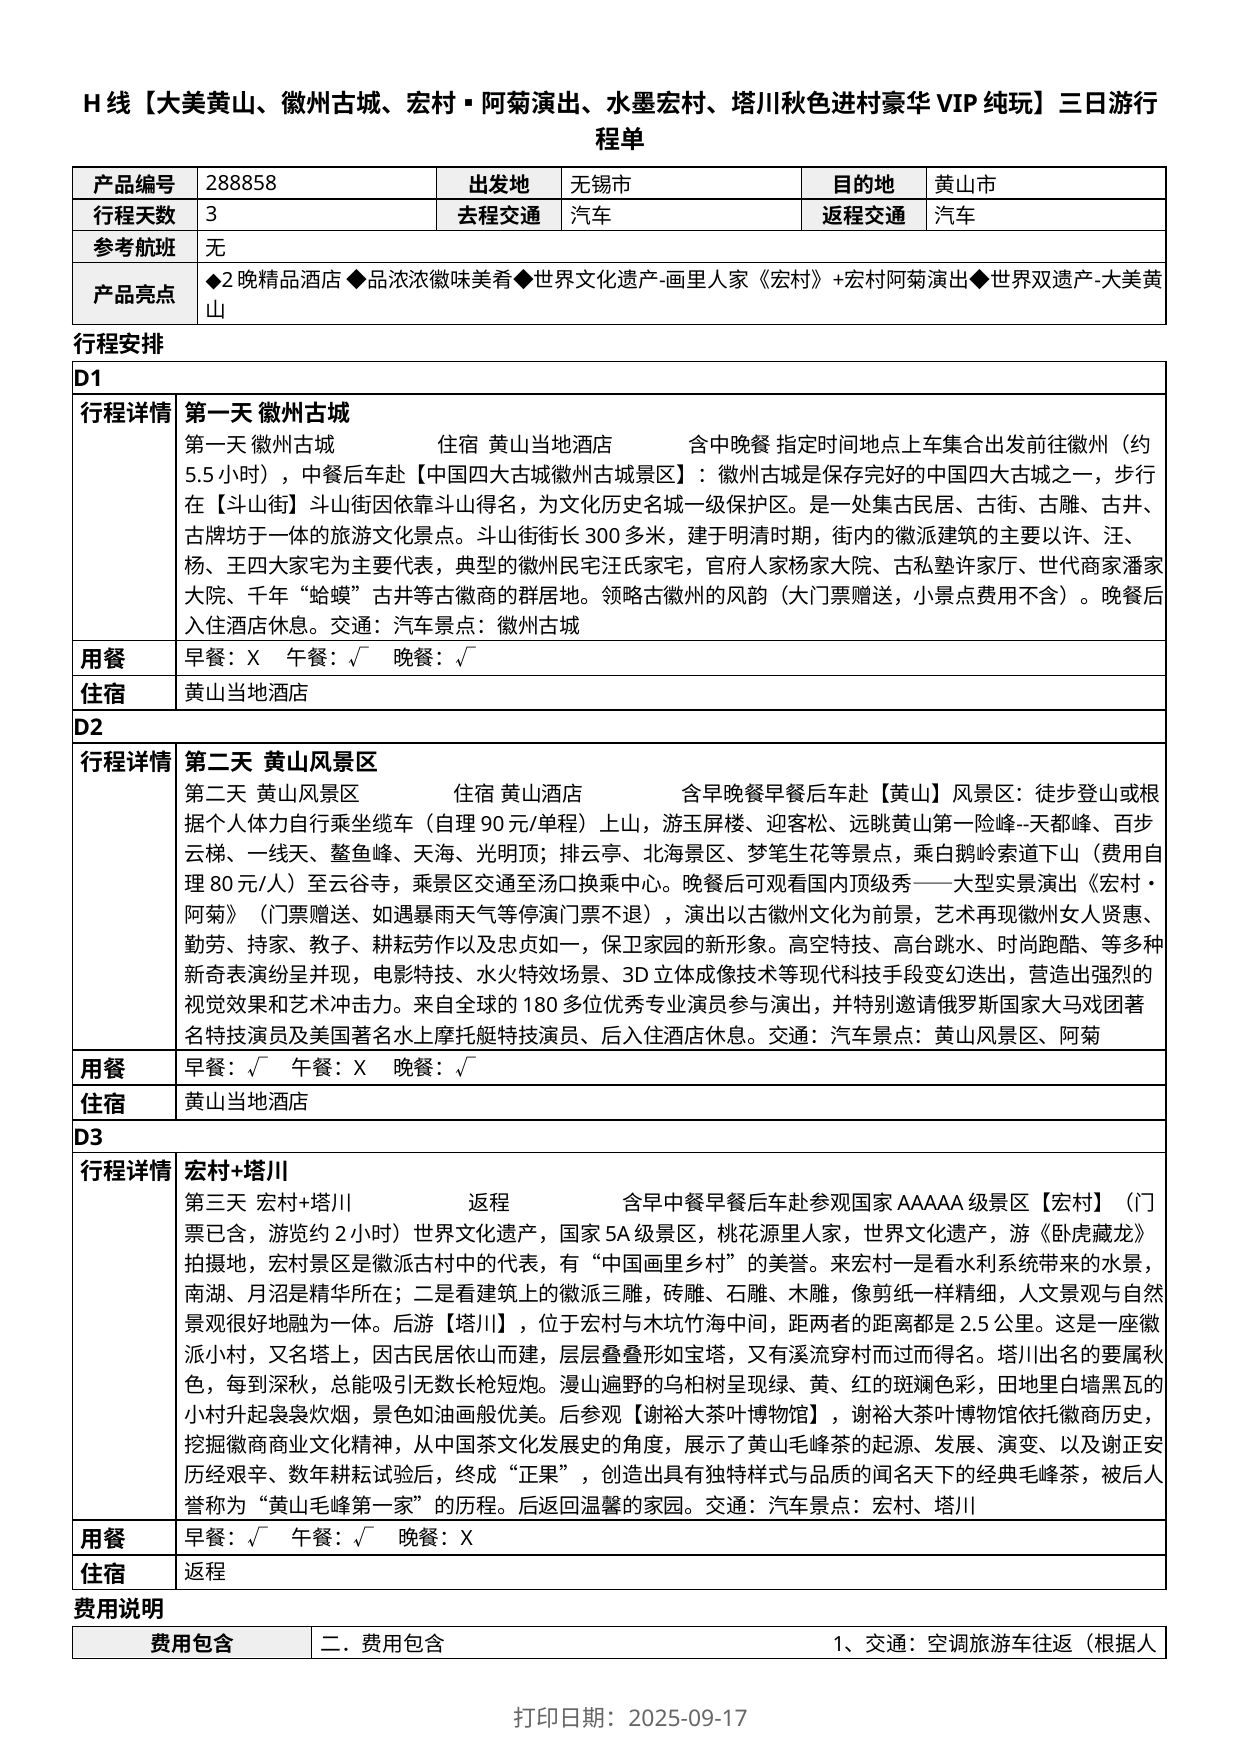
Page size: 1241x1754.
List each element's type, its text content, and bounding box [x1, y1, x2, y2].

table_cell 黄山当地酒店 [177, 1086, 1165, 1119]
table_cell 返程 [177, 1556, 1165, 1589]
table_cell 早餐：√ 午餐：X 晚餐：√ [177, 1051, 1165, 1084]
table_cell 早餐：√ 午餐：√ 晚餐：X [177, 1521, 1165, 1554]
table_cell D3 [73, 1121, 1165, 1152]
table_cell 无 [198, 231, 1165, 262]
table_header 黄山市 [927, 168, 1165, 198]
table_header D1 [73, 362, 1165, 393]
table_cell 去程交通 [437, 200, 561, 230]
table_header 费用包含 [73, 1627, 311, 1657]
table_cell ◆2晚精品酒店 [198, 263, 1165, 324]
table_cell 黄山当地酒店 [177, 676, 1165, 709]
text H线【大美黄山、徽州古城、宏村▪阿菊演出、水墨宏村、塔川秋色进村豪华VIP纯玩】三日游行程单 [73, 83, 1167, 156]
table_cell 参考航班 [73, 231, 197, 262]
table_cell 住宿 [73, 1086, 175, 1119]
table_cell 行程详情 [73, 1153, 175, 1519]
table_cell 宏村+塔川 第三天 宏村+塔川 返程 含早中餐 [177, 1153, 1165, 1519]
table_header 二．费用包含 [312, 1627, 1165, 1657]
text 费用说明 [73, 1591, 1167, 1624]
table_cell 汽车 [927, 200, 1165, 230]
table_cell 用餐 [73, 1051, 175, 1084]
table_cell 行程详情 [73, 744, 175, 1049]
table_cell 返程交通 [802, 200, 926, 230]
table_cell 早餐：X 午餐：√ 晚餐：√ [177, 641, 1165, 674]
table_header 产品编号 [73, 168, 197, 198]
table_cell 第二天 黄山风景区 第二天 黄山风景区 住宿 黄山酒店 含早晚餐 [177, 744, 1165, 1049]
table_cell 住宿 [73, 676, 175, 709]
table_header 无锡市 [562, 168, 801, 198]
table_cell 汽车 [562, 200, 801, 230]
table_cell 行程详情 [73, 395, 175, 640]
table_cell 3 [198, 200, 436, 230]
table_cell 住宿 [73, 1556, 175, 1589]
table_cell 行程天数 [73, 200, 197, 230]
table_cell 产品亮点 [73, 263, 197, 324]
table_cell D2 [73, 711, 1165, 742]
table_header 目的地 [802, 168, 926, 198]
table_header 288858 [198, 168, 436, 198]
table_cell 用餐 [73, 1521, 175, 1554]
table_cell 第一天 徽州古城 第一天 徽州古城 住宿 黄山当地酒店 含中晚餐 [177, 395, 1165, 640]
table_header 出发地 [437, 168, 561, 198]
table_cell 用餐 [73, 641, 175, 674]
text 行程安排 [73, 326, 1167, 359]
